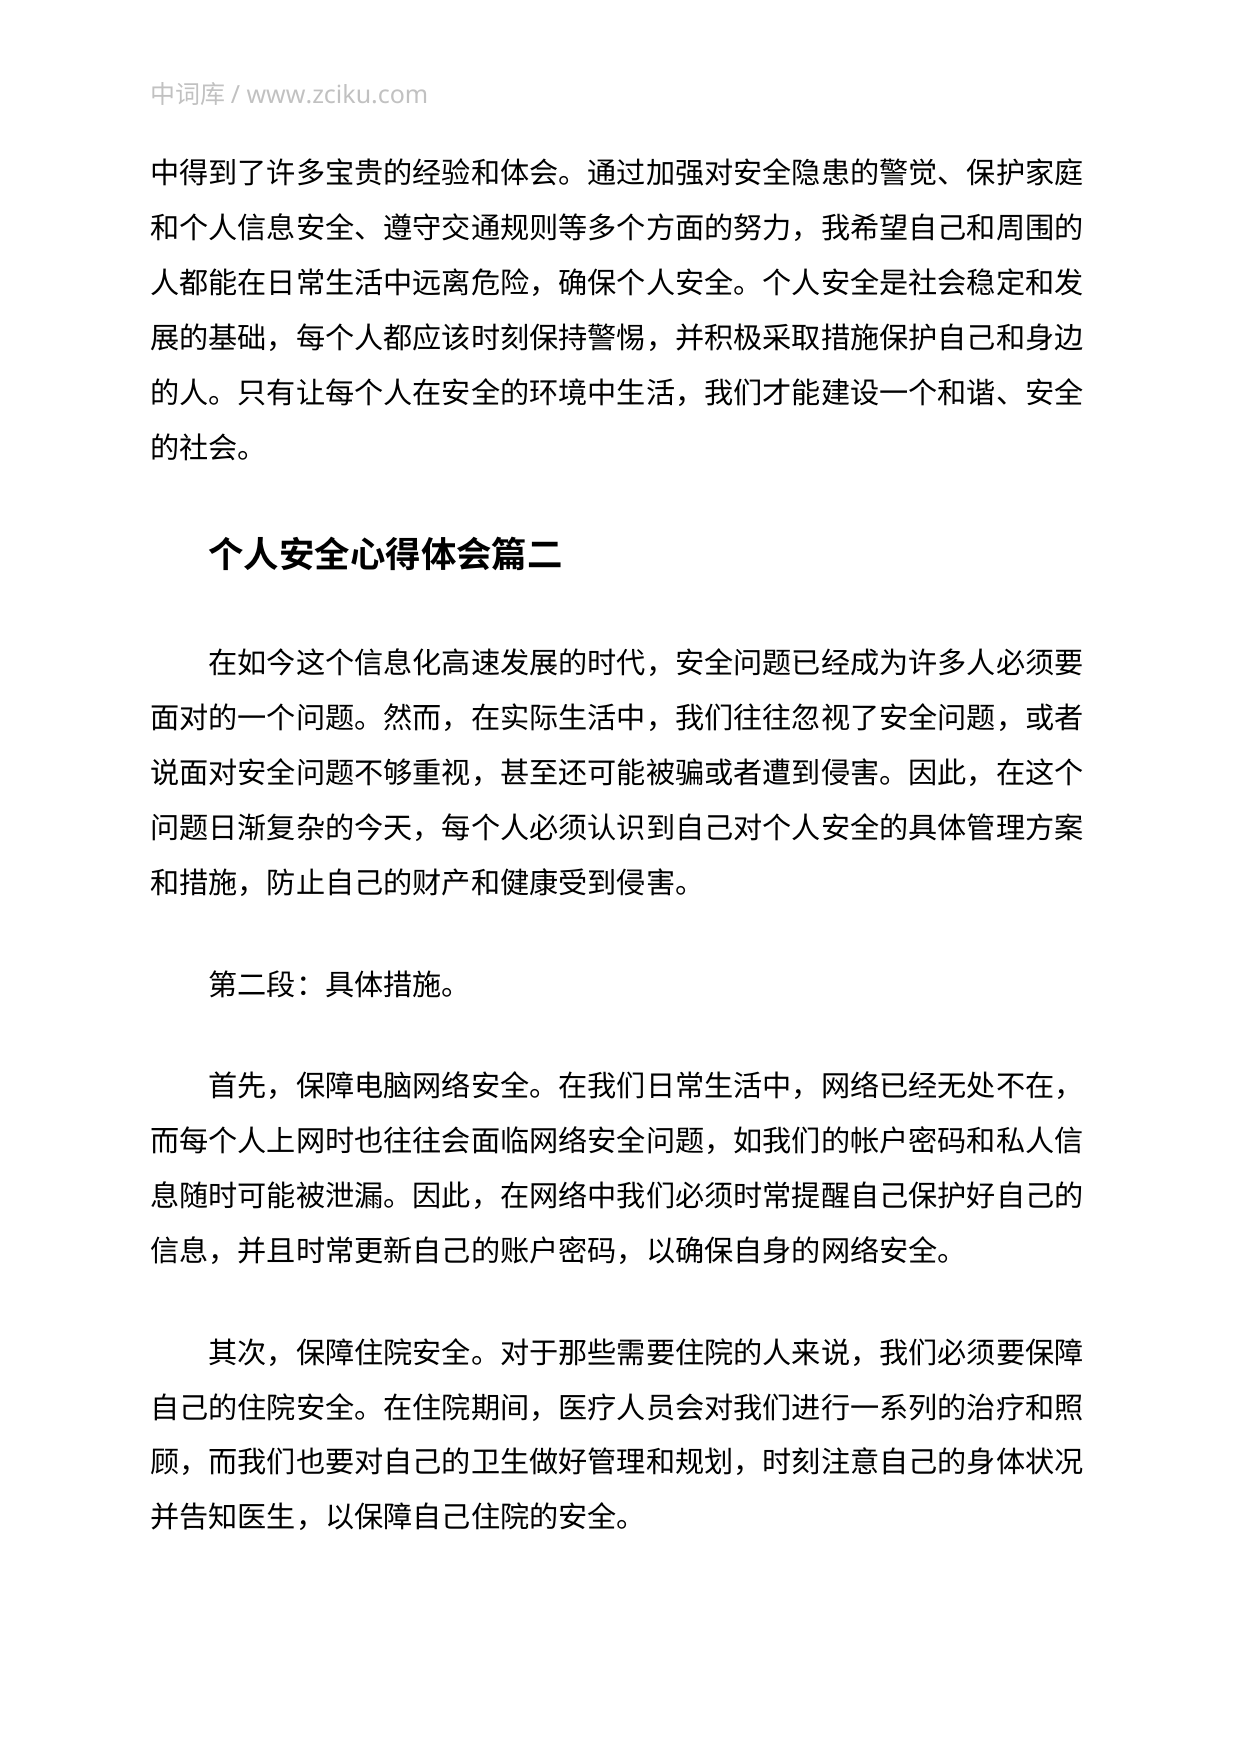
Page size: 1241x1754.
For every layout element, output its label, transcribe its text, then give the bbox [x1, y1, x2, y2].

text 个人安全心得体会篇二 [150, 526, 1090, 577]
text 首先，保障电脑网络安全。在我们日常生活中，网络已经无处不在，而每个人上网时也往往会面临网络安全问题，如我们的帐户密码和私人信息随时可能被泄漏。因此，在网络中我们必须时常提醒自己保护好自己的信息，并且时常更新自己的账户密码，以确保自身的网络安全。 [150, 1063, 1090, 1270]
text 其次，保障住院安全。对于那些需要住院的人来说，我们必须要保障自己的住院安全。在住院期间，医疗人员会对我们进行一系列的治疗和照顾，而我们也要对自己的卫生做好管理和规划，时刻注意自己的身体状况并告知医生，以保障自己住院的安全。 [150, 1329, 1090, 1536]
text 第二段：具体措施。 [150, 961, 1090, 1003]
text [150, 150, 1090, 467]
text 在如今这个信息化高速发展的时代，安全问题已经成为许多人必须要面对的一个问题。然而，在实际生活中，我们往往忽视了安全问题，或者说面对安全问题不够重视，甚至还可能被骗或者遭到侵害。因此，在这个问题日渐复杂的今天，每个人必须认识到自己对个人安全的具体管理方案和措施，防止自己的财产和健康受到侵害。 [150, 640, 1090, 902]
